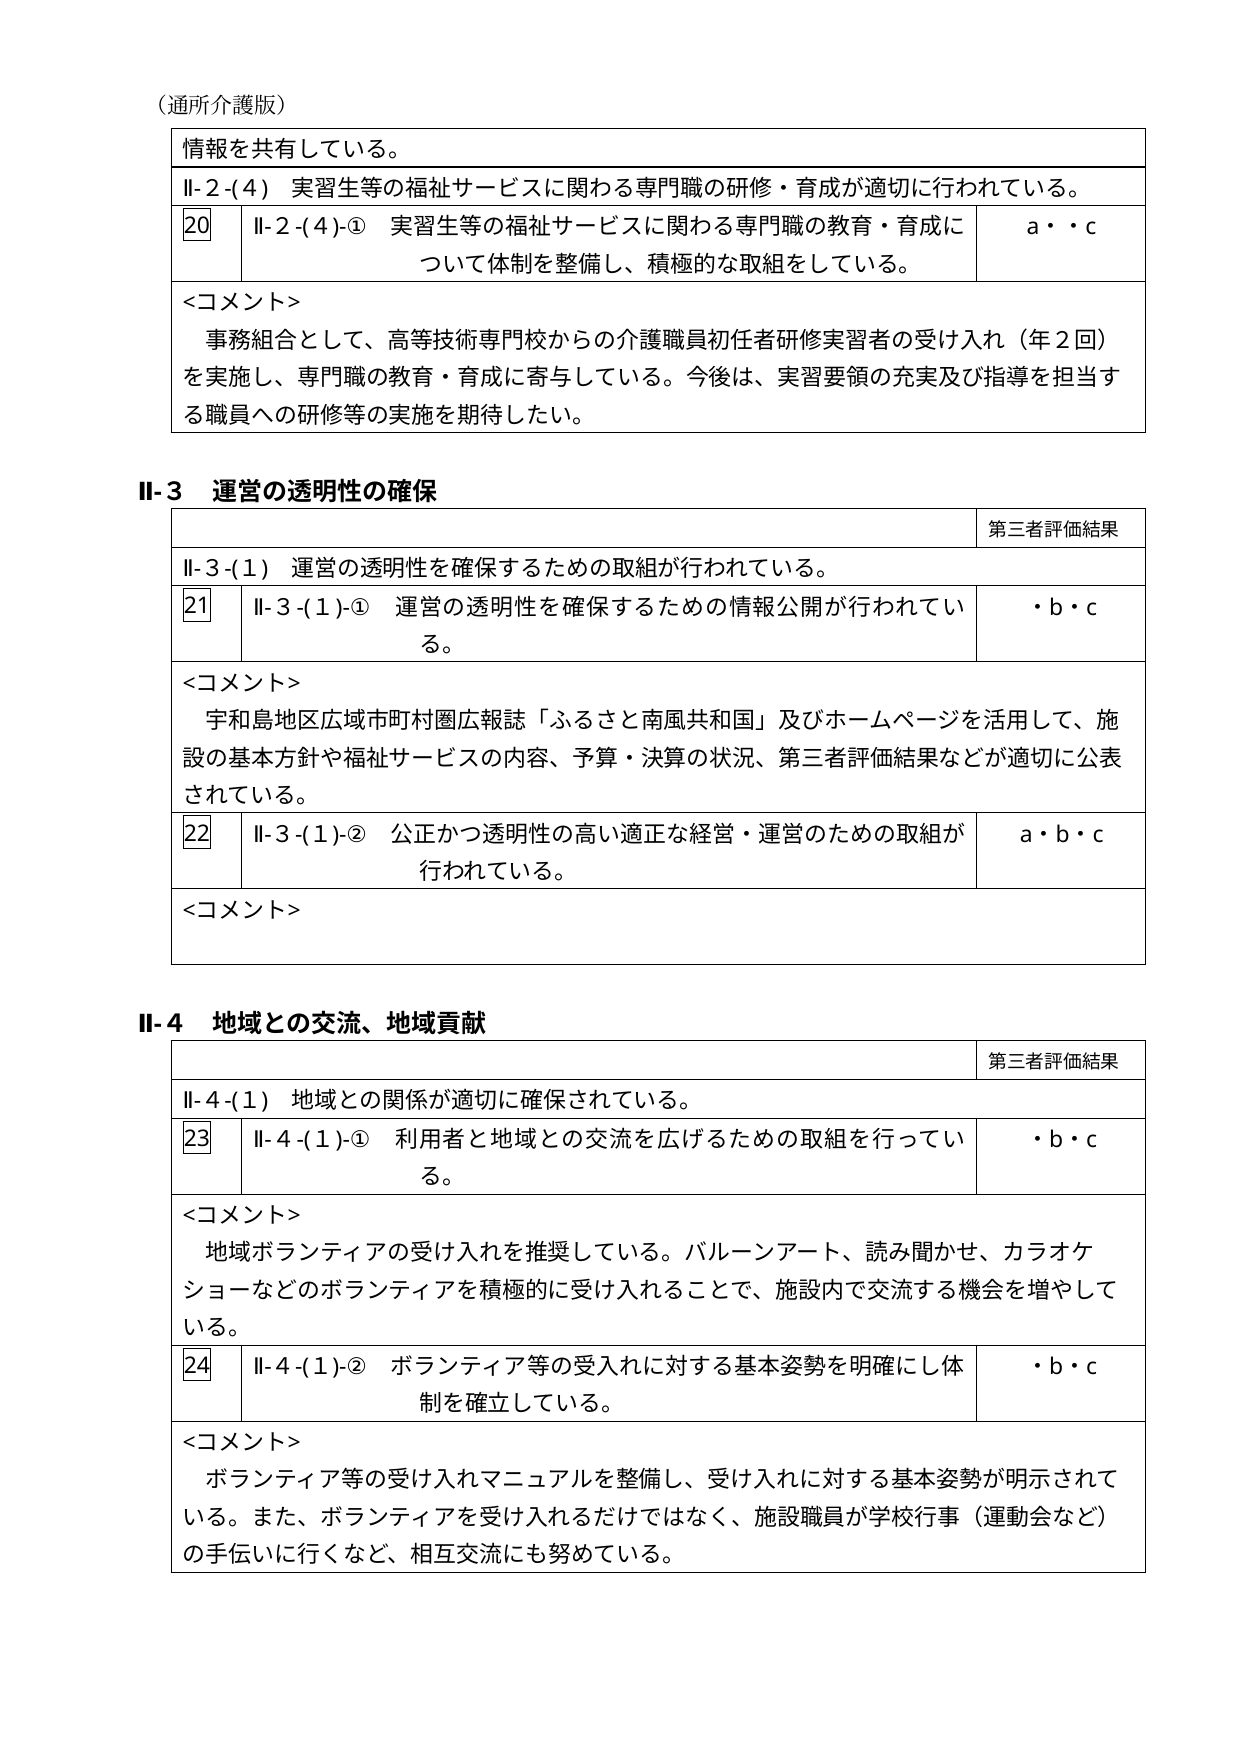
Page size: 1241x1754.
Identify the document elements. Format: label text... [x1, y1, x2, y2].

table_cell ・b・c [977, 1119, 1145, 1193]
table_cell <コメント> 事務組合として、高等技術専門校からの介護職員初任者研修実習者の受け入れ（年２回）を実施し、専門職の教育・育成に寄与している。今後は、実習要領の充実及び指導を担当する職員への研修等の実施を期待したい。 [172, 282, 1145, 432]
text Ⅱ-３ 運営の透明性の確保 [112, 471, 1128, 508]
table_cell 23 [172, 1119, 241, 1193]
table_cell ・b・c [977, 1346, 1145, 1421]
table_cell <コメント> ボランティア等の受け入れマニュアルを整備し、受け入れに対する基本姿勢が明示されている。また、ボランティアを受け入れるだけではなく、施設職員が学校行事（運動会など）の手伝いに行くなど、相互交流にも努めている。 [172, 1422, 1145, 1572]
table_cell 21 [172, 586, 241, 661]
table_cell <コメント> [172, 889, 1145, 964]
table_cell Ⅱ-４-(１)-① 利用者と地域との交流を広げるための取組を行っている。 [242, 1119, 976, 1193]
table_cell Ⅱ-４-(１) 地域との関係が適切に確保されている。 [172, 1080, 1145, 1117]
table_cell ・b・c [977, 586, 1145, 661]
table_header [172, 1041, 976, 1079]
table_header 第三者評価結果 [977, 509, 1145, 547]
table_cell Ⅱ-３-(１) 運営の透明性を確保するための取組が行われている。 [172, 548, 1145, 585]
table_cell 20 [172, 206, 241, 281]
table_cell Ⅱ-３-(１)-② 公正かつ透明性の高い適正な経営・運営のための取組が行われている。 [242, 813, 976, 888]
table_header 第三者評価結果 [977, 1041, 1145, 1079]
table_cell Ⅱ-３-(１)-① 運営の透明性を確保するための情報公開が行われている。 [242, 586, 976, 661]
table_cell <コメント> 宇和島地区広域市町村圏広報誌「ふるさと南風共和国」及びホームページを活用して、施設の基本方針や福祉サービスの内容、予算・決算の状況、第三者評価結果などが適切に公表されている。 [172, 662, 1145, 812]
table_cell a・b・c [977, 813, 1145, 888]
table_cell Ⅱ-２-(４) 実習生等の福祉サービスに関わる専門職の研修・育成が適切に行われている。 [172, 168, 1145, 205]
table_cell Ⅱ-４-(１)-② ボランティア等の受入れに対する基本姿勢を明確にし体制を確立している。 [242, 1346, 976, 1421]
table_cell 24 [172, 1346, 241, 1421]
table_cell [172, 129, 1145, 166]
table_cell Ⅱ-２-(４)-① 実習生等の福祉サービスに関わる専門職の教育・育成について体制を整備し、積極的な取組をしている。 [242, 206, 976, 281]
text Ⅱ-４ 地域との交流、地域貢献 [112, 1003, 1128, 1040]
table_cell 22 [172, 813, 241, 888]
table_header [172, 509, 976, 547]
table_cell a・・c [977, 206, 1145, 281]
table_cell <コメント> 地域ボランティアの受け入れを推奨している。バルーンアート、読み聞かせ、カラオケショーなどのボランティアを積極的に受け入れることで、施設内で交流する機会を増やしている。 [172, 1195, 1145, 1344]
